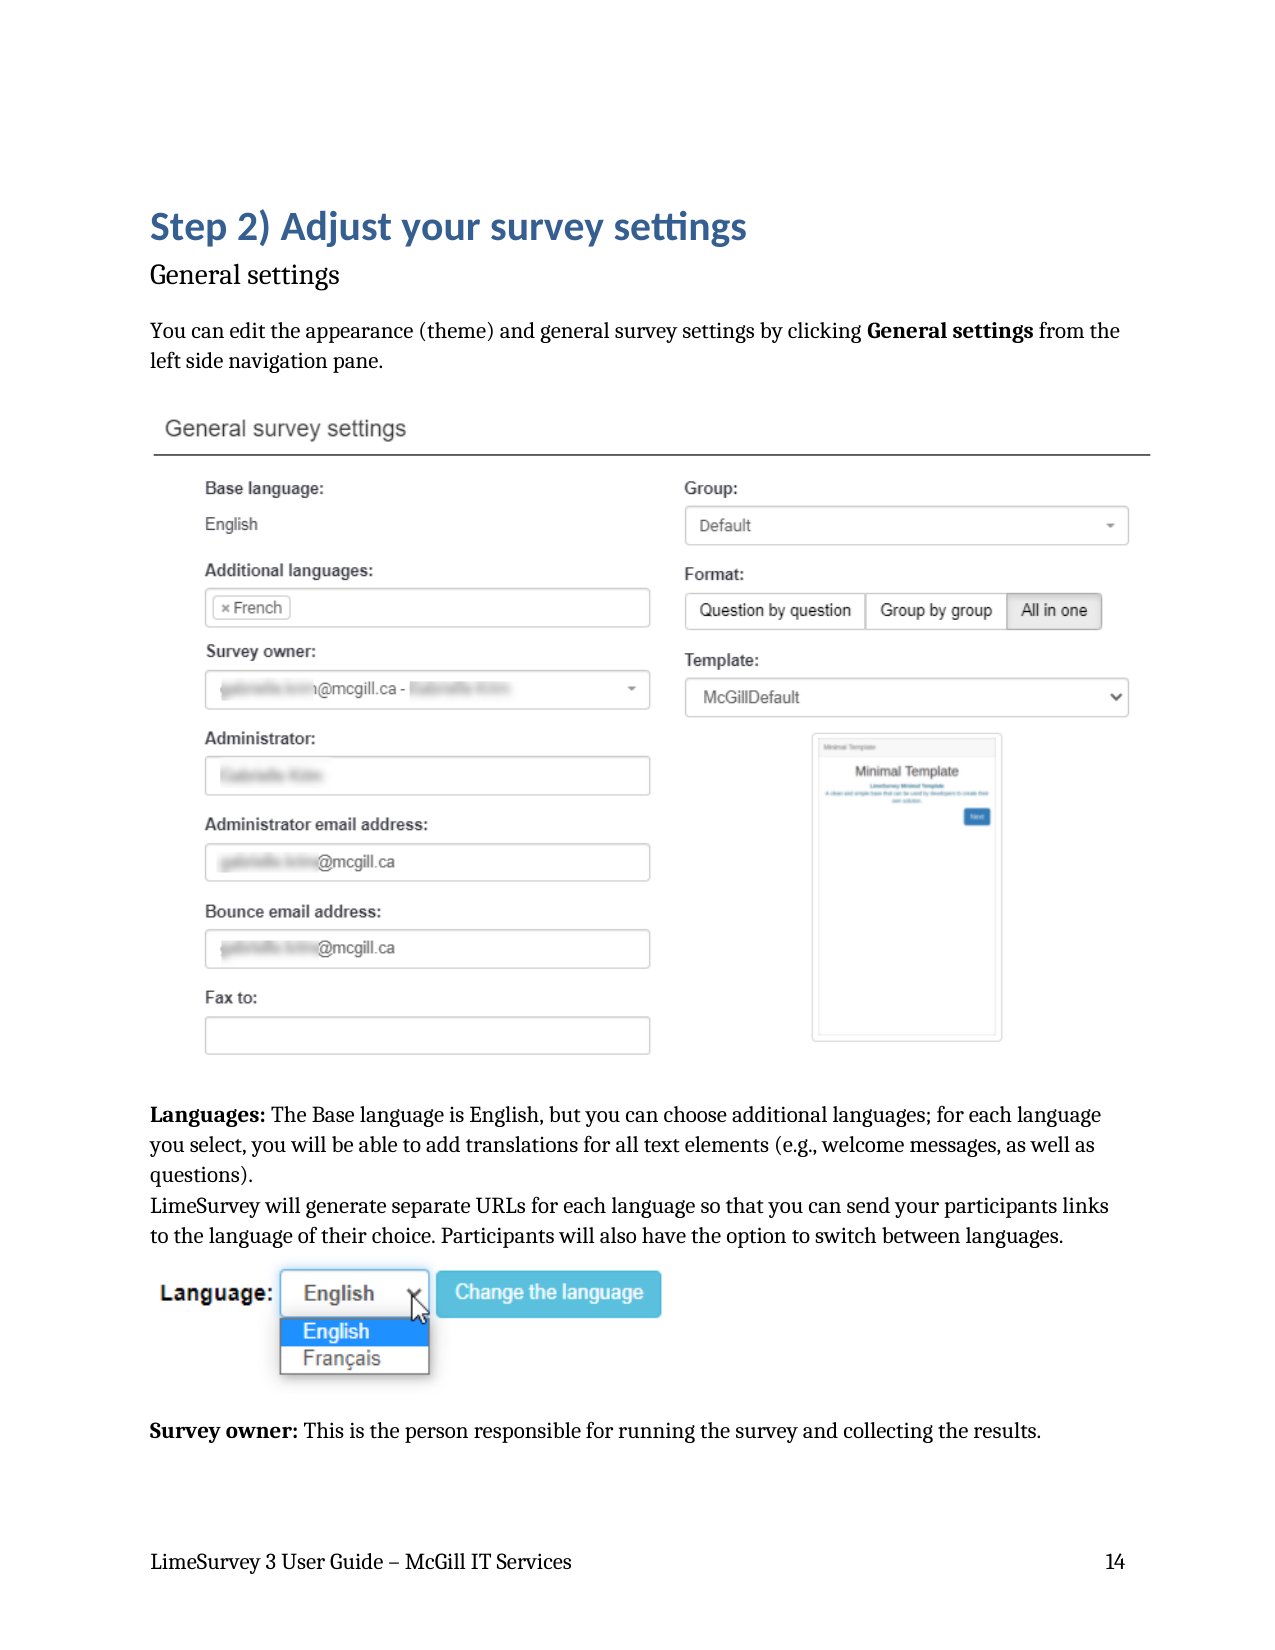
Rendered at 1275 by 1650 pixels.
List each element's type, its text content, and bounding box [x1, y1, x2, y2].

text You can edit the appearance (theme) and general survey settings by clicking General settings from the left side navigation pane. [150, 318, 1125, 374]
subtitle Step 2) Adjust your survey settings [150, 200, 1125, 251]
text Survey owner: This is the person responsible for running the survey and collecting the results. [150, 1418, 1125, 1444]
picture [150, 399, 1151, 1078]
subtitle General settings [150, 258, 1125, 292]
picture [150, 1252, 671, 1394]
